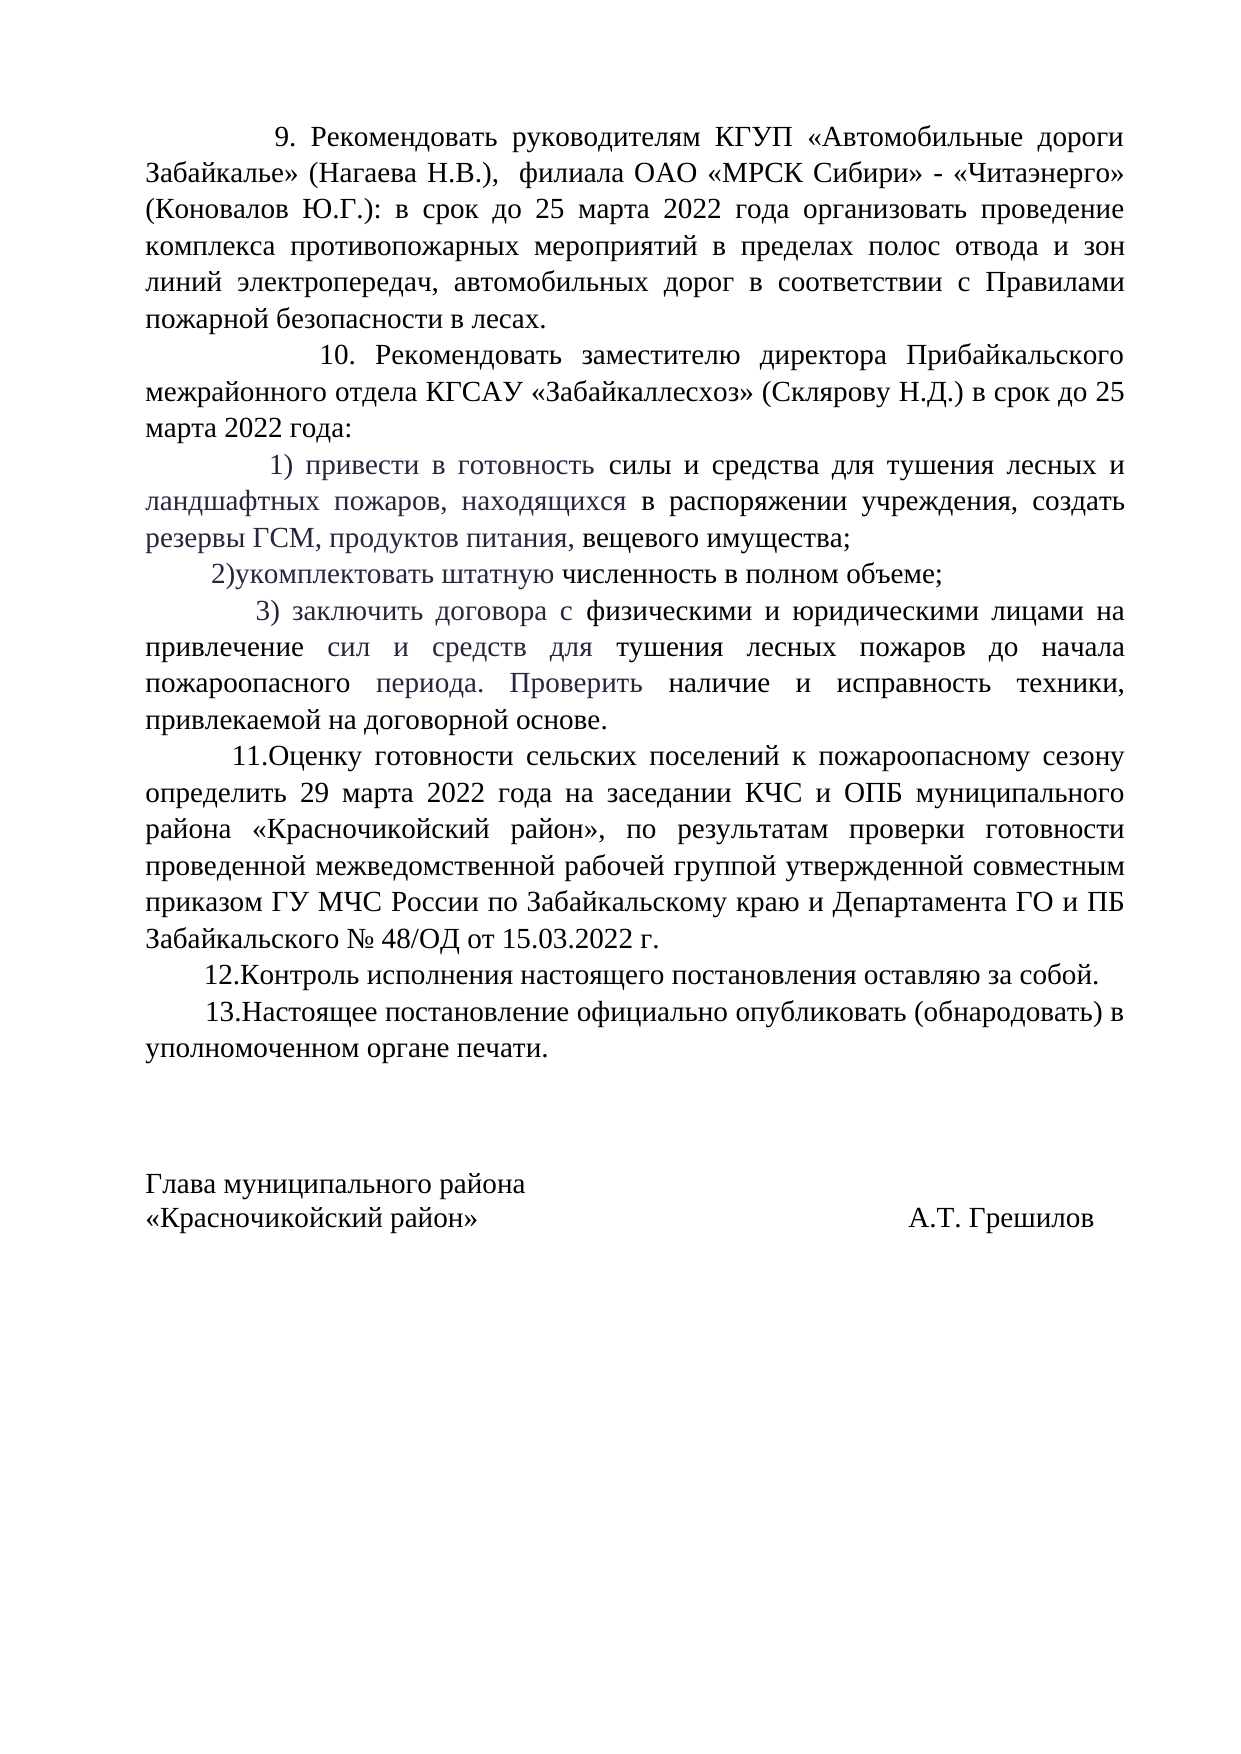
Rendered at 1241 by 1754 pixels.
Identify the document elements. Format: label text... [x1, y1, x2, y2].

text 11.Оценку готовности сельских поселений к пожароопасному сезону определить 29 марта 2022 года на заседании КЧС и ОПБ муниципального района «Красночикойский район», по результатам проверки готовности проведенной межведомственной рабочей группой утвержденной совместным приказом ГУ МЧС России по Забайкальскому краю и Департамента ГО и ПБ Забайкальского № 48/ОД от 15.03.2022 г. [145, 738, 1126, 954]
text 10. Рекомендовать заместителю директора Прибайкальского межрайонного отдела КГСАУ «Забайкаллесхоз» (Склярову Н.Д.) в срок до 25 марта 2022 года: [145, 337, 1126, 444]
text 12.Контроль исполнения настоящего постановления оставляю за собой. [145, 957, 1126, 991]
text 3) заключить договора с физическими и юридическими лицами на привлечение сил и средств для тушения лесных пожаров до начала пожароопасного периода. Проверить наличие и исправность техники, привлекаемой на договорной основе. [145, 593, 1126, 736]
text 1) привести в готовность силы и средства для тушения лесных и ландшафтных пожаров, находящихся в распоряжении учреждения, создать резервы ГСМ, продуктов питания, вещевого имущества; [145, 447, 1126, 553]
text 13.Настоящее постановление официально опубликовать (обнародовать) в уполномоченном органе печати. [145, 994, 1126, 1064]
text 9. Рекомендовать руководителям КГУП «Автомобильные дороги Забайкалье» (Нагаева Н.В.), филиала ОАО «МРСК Сибири» - «Читаэнерго» (Коновалов Ю.Г.): в срок до 25 марта 2022 года организовать проведение комплекса противопожарных мероприятий в пределах полос отвода и зон линий электропередач, автомобильных дорог в соответствии с Правилами пожарной безопасности в лесах. [145, 119, 1126, 334]
text «Красночикойский район» А.Т. Грешилов [145, 1200, 1126, 1234]
text Глава муниципального района [145, 1167, 1126, 1200]
text 2)укомплектовать штатную численность в полном объеме; [145, 556, 1126, 590]
